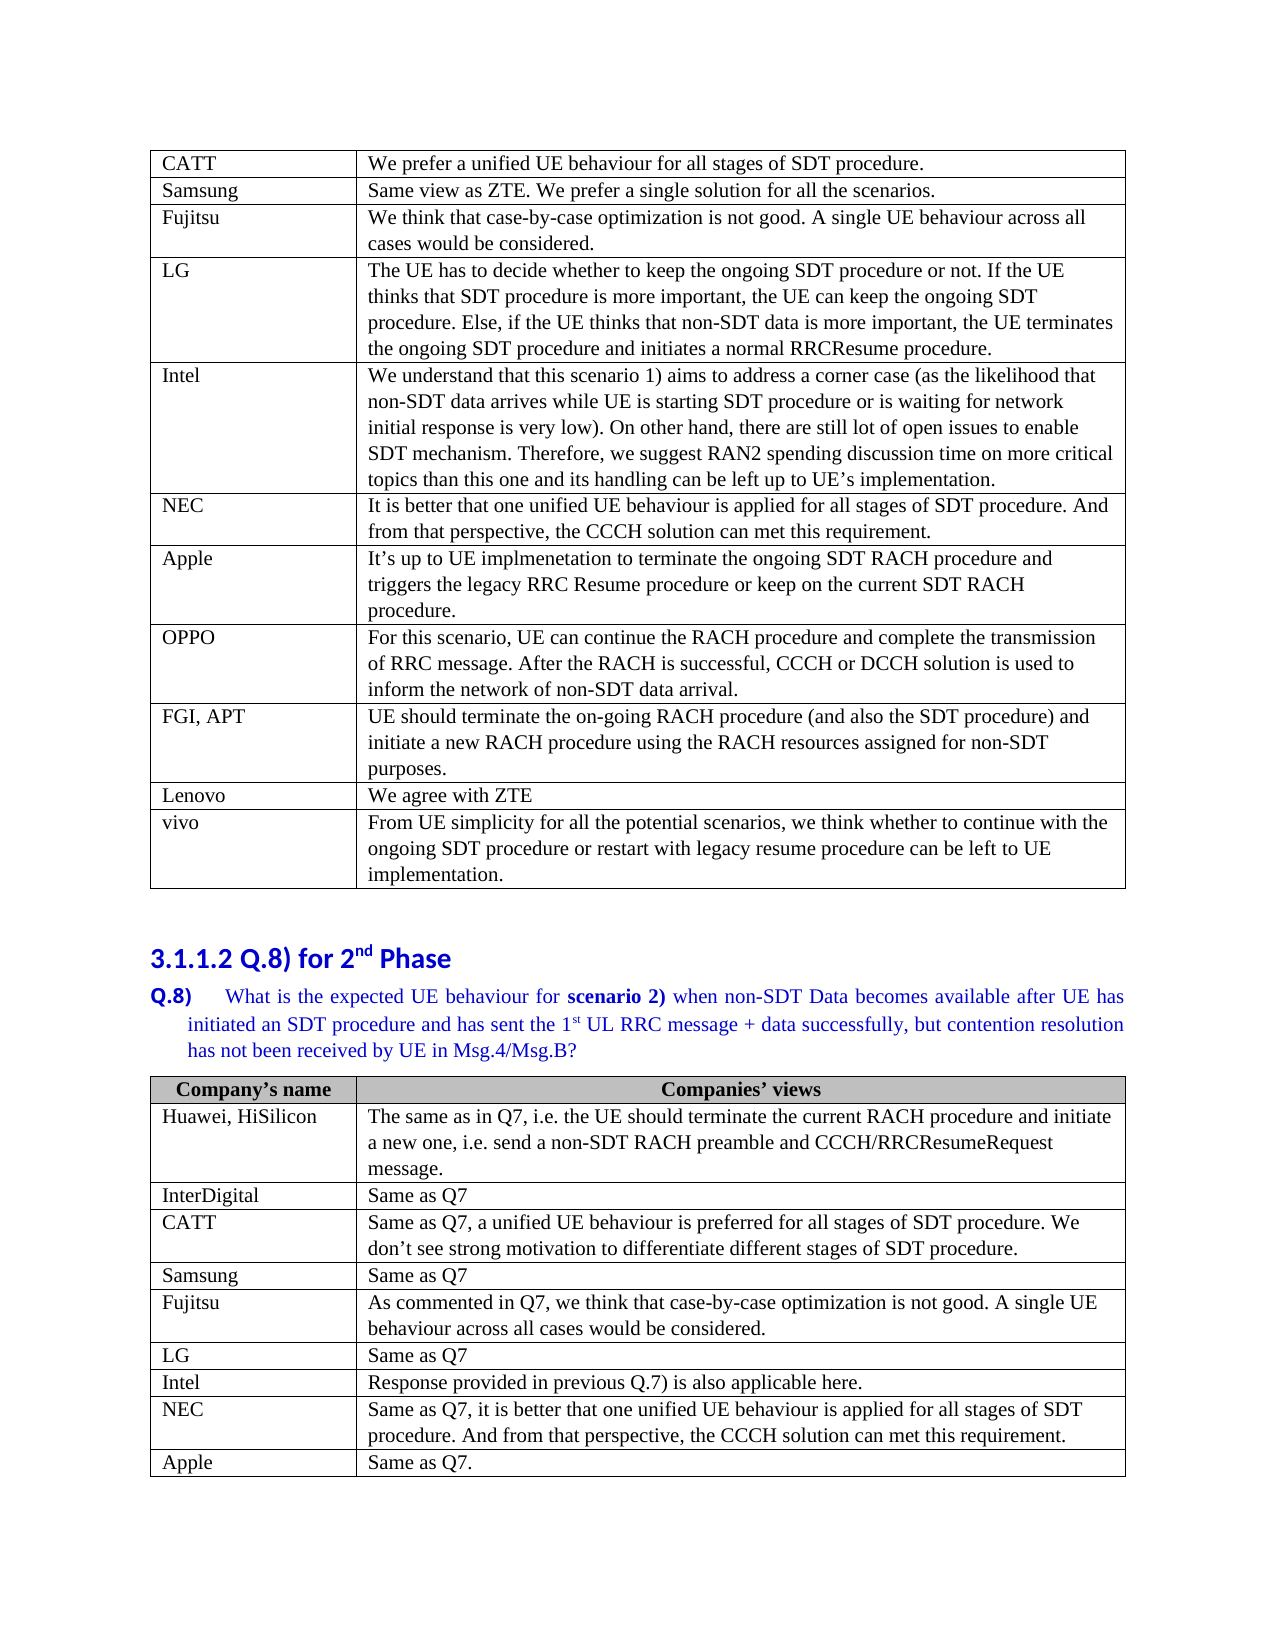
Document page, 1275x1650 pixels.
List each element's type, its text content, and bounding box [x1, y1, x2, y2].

table_cell Same as Q7. [357, 1450, 1125, 1476]
table_cell CATT [151, 1210, 356, 1262]
table_cell Intel [151, 363, 356, 492]
table_cell Samsung [151, 178, 356, 204]
table_cell Response provided in previous Q.7) is also applicable here. [357, 1370, 1125, 1396]
table_cell InterDigital [151, 1183, 356, 1209]
table_cell We think that case-by-case optimization is not good. A single UE behaviour across all cases would be considered. [357, 205, 1125, 257]
table_cell It’s up to UE implmenetation to terminate the ongoing SDT RACH procedure and triggers the legacy RRC Resume procedure or keep on the current SDT RACH procedure. [357, 546, 1125, 624]
table_cell Same as Q7, it is better that one unified UE behaviour is applied for all stages of SDT procedure. And from that perspective, the CCCH solution can met this requirement. [357, 1397, 1125, 1449]
table_cell vivo [151, 810, 356, 888]
table_cell NEC [151, 1397, 356, 1449]
table_header Companies’ views [357, 1077, 1125, 1103]
table_cell FGI, APT [151, 704, 356, 782]
table_cell Fujitsu [151, 205, 356, 257]
list What is the expected UE behaviour for scenario 2) when non-SDT Data becomes available after UE has initiated an SDT procedure and has sent the 1st UL RRC message + data successfully, but contention resolution has not been received by UE in Msg.4/Msg.B? [150, 982, 1125, 1062]
table_cell LG [151, 258, 356, 362]
table_cell As commented in Q7, we think that case-by-case optimization is not good. A single UE behaviour across all cases would be considered. [357, 1290, 1125, 1342]
table_cell Same view as ZTE. We prefer a single solution for all the scenarios. [357, 178, 1125, 204]
table_cell We agree with ZTE [357, 783, 1125, 809]
table_cell From UE simplicity for all the potential scenarios, we think whether to continue with the ongoing SDT procedure or restart with legacy resume procedure can be left to UE implementation. [357, 810, 1125, 888]
table_cell NEC [151, 494, 356, 545]
table_cell Same as Q7 [357, 1343, 1125, 1369]
table_cell Huawei, HiSilicon [151, 1104, 356, 1182]
table_cell Lenovo [151, 783, 356, 809]
table_cell Apple [151, 546, 356, 624]
table_cell Same as Q7, a unified UE behaviour is preferred for all stages of SDT procedure. We don’t see strong motivation to differentiate different stages of SDT procedure. [357, 1210, 1125, 1262]
table_cell We understand that this scenario 1) aims to address a corner case (as the likelihood that non-SDT data arrives while UE is starting SDT procedure or is waiting for network initial response is very low). On other hand, there are still lot of open issues to enable SDT mechanism. Therefore, we suggest RAN2 spending discussion time on more critical topics than this one and its handling can be left up to UE’s implementation. [357, 363, 1125, 492]
table_header Company’s name [151, 1077, 356, 1103]
table_cell It is better that one unified UE behaviour is applied for all stages of SDT procedure. And from that perspective, the CCCH solution can met this requirement. [357, 494, 1125, 545]
table_cell Fujitsu [151, 1290, 356, 1342]
table_cell The same as in Q7, i.e. the UE should terminate the current RACH procedure and initiate a new one, i.e. send a non-SDT RACH preamble and CCCH/RRCResumeRequest message. [357, 1104, 1125, 1182]
table_cell CATT [151, 151, 356, 177]
table_cell Intel [151, 1370, 356, 1396]
table_cell We prefer a unified UE behaviour for all stages of SDT procedure. [357, 151, 1125, 177]
table_cell OPPO [151, 625, 356, 703]
table_cell Samsung [151, 1263, 356, 1289]
table_cell The UE has to decide whether to keep the ongoing SDT procedure or not. If the UE thinks that SDT procedure is more important, the UE can keep the ongoing SDT procedure. Else, if the UE thinks that non-SDT data is more important, the UE terminates the ongoing SDT procedure and initiates a normal RRCResume procedure. [357, 258, 1125, 362]
table_cell Same as Q7 [357, 1263, 1125, 1289]
table_cell UE should terminate the on-going RACH procedure (and also the SDT procedure) and initiate a new RACH procedure using the RACH resources assigned for non-SDT purposes. [357, 704, 1125, 782]
table_cell Same as Q7 [357, 1183, 1125, 1209]
table_cell For this scenario, UE can continue the RACH procedure and complete the transmission of RRC message. After the RACH is successful, CCCH or DCCH solution is used to inform the network of non-SDT data arrival. [357, 625, 1125, 703]
subtitle Q.8) for 2nd Phase [150, 940, 1125, 975]
table_cell Apple [151, 1450, 356, 1476]
table_cell LG [151, 1343, 356, 1369]
